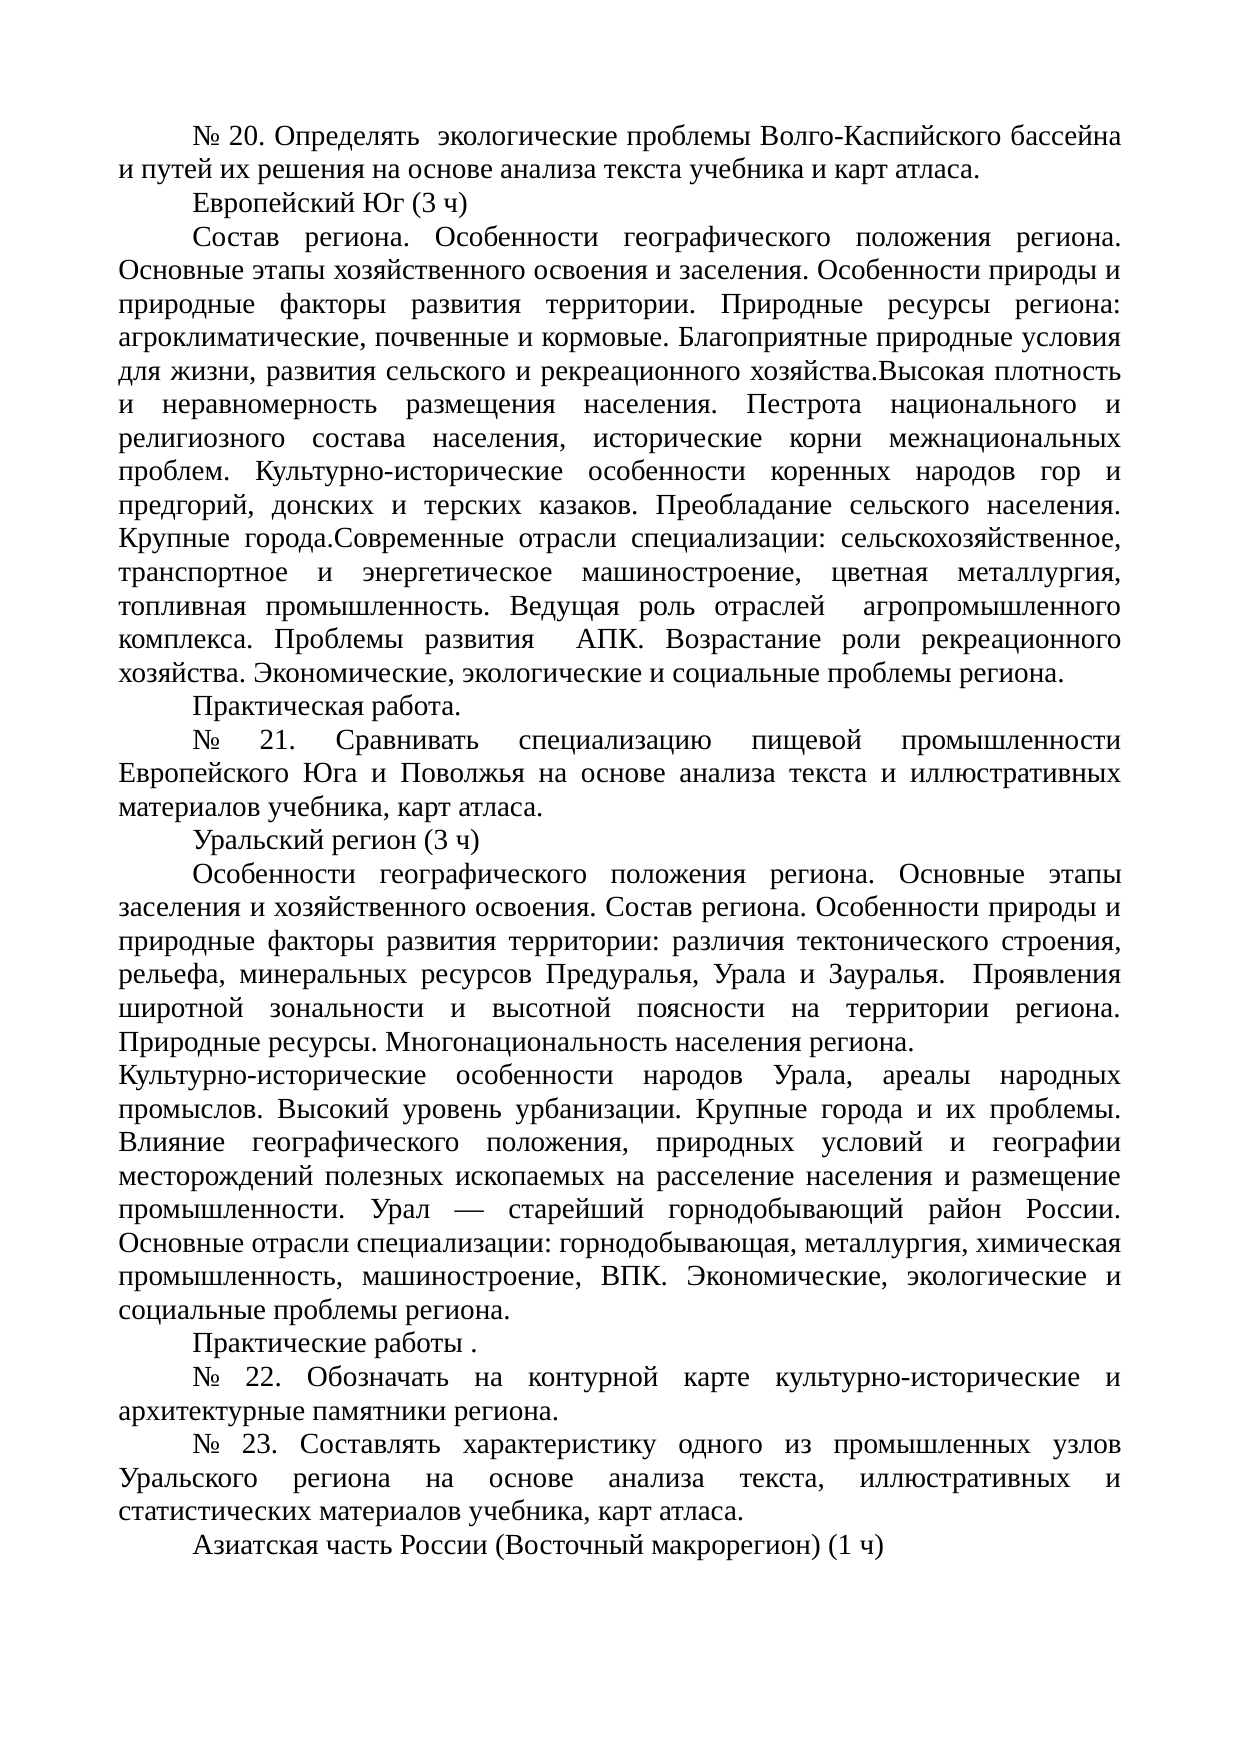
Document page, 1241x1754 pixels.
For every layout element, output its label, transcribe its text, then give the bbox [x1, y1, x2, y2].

text № 23. Составлять характеристику одного из промышленных узлов Уральского региона на основе анализа текста, иллюстративных и статистических материалов учебника, карт атласа. [118, 1426, 1122, 1527]
text Практические работы . [118, 1326, 1122, 1359]
text Культурно-исторические особенности народов Урала, ареалы народных промыслов. Высокий уровень урбанизации. Крупные города и их проблемы. Влияние географического положения, природных условий и географии месторождений полезных ископаемых на расселение населения и размещение промышленности. Урал — старейший горнодобывающий район России. Основные отрасли специализации: горнодобывающая, металлургия, химическая промышленность, машиностроение, ВПК. Экономические, экологические и социальные проблемы региона. [118, 1057, 1122, 1326]
text Особенности географического положения региона. Основные этапы заселения и хозяйственного освоения. Состав региона. Особенности природы и природные факторы развития территории: различия тектонического строения, рельефа, минеральных ресурсов Предуралья, Урала и Зауралья. Проявления широтной зональности и высотной поясности на территории региона. Природные ресурсы. Многонациональность населения региона. [118, 856, 1122, 1057]
text № 21. Сравнивать специализацию пищевой промышленности Европейского Юга и Поволжья на основе анализа текста и иллюстративных материалов учебника, карт атласа. [118, 722, 1122, 822]
text Европейский Юг (3 ч) [118, 185, 1122, 219]
text № 22. Обозначать на контурной карте культурно-исторические и архитектурные памятники региона. [118, 1359, 1122, 1426]
text Состав региона. Особенности географического положения региона. Основные этапы хозяйственного освоения и заселения. Особенности природы и природные факторы развития территории. Природные ресурсы региона: агроклиматические, почвенные и кормовые. Благоприятные природные условия для жизни, развития сельского и рекреационного хозяйства.Высокая плотность и неравномерность размещения населения. Пестрота национального и религиозного состава населения, исторические корни межнациональных проблем. Культурно-исторические особенности коренных народов гор и предгорий, донских и терских казаков. Преобладание сельского населения. Крупные города.Современные отрасли специализации: сельскохозяйственное, транспортное и энергетическое машиностроение, цветная металлургия, топливная промышленность. Ведущая роль отраслей агропромышленного комплекса. Проблемы развития АПК. Возрастание роли рекреационного хозяйства. Экономические, экологические и социальные проблемы региона. [118, 219, 1122, 688]
text Уральский регион (3 ч) [118, 822, 1122, 856]
text Азиатская часть России (Восточный макрорегион) (1 ч) [118, 1527, 1122, 1560]
text Практическая работа. [118, 688, 1122, 722]
text № 20. Определять экологические проблемы Волго-Каспийского бассейна и путей их решения на основе анализа текста учебника и карт атласа. [118, 118, 1122, 185]
